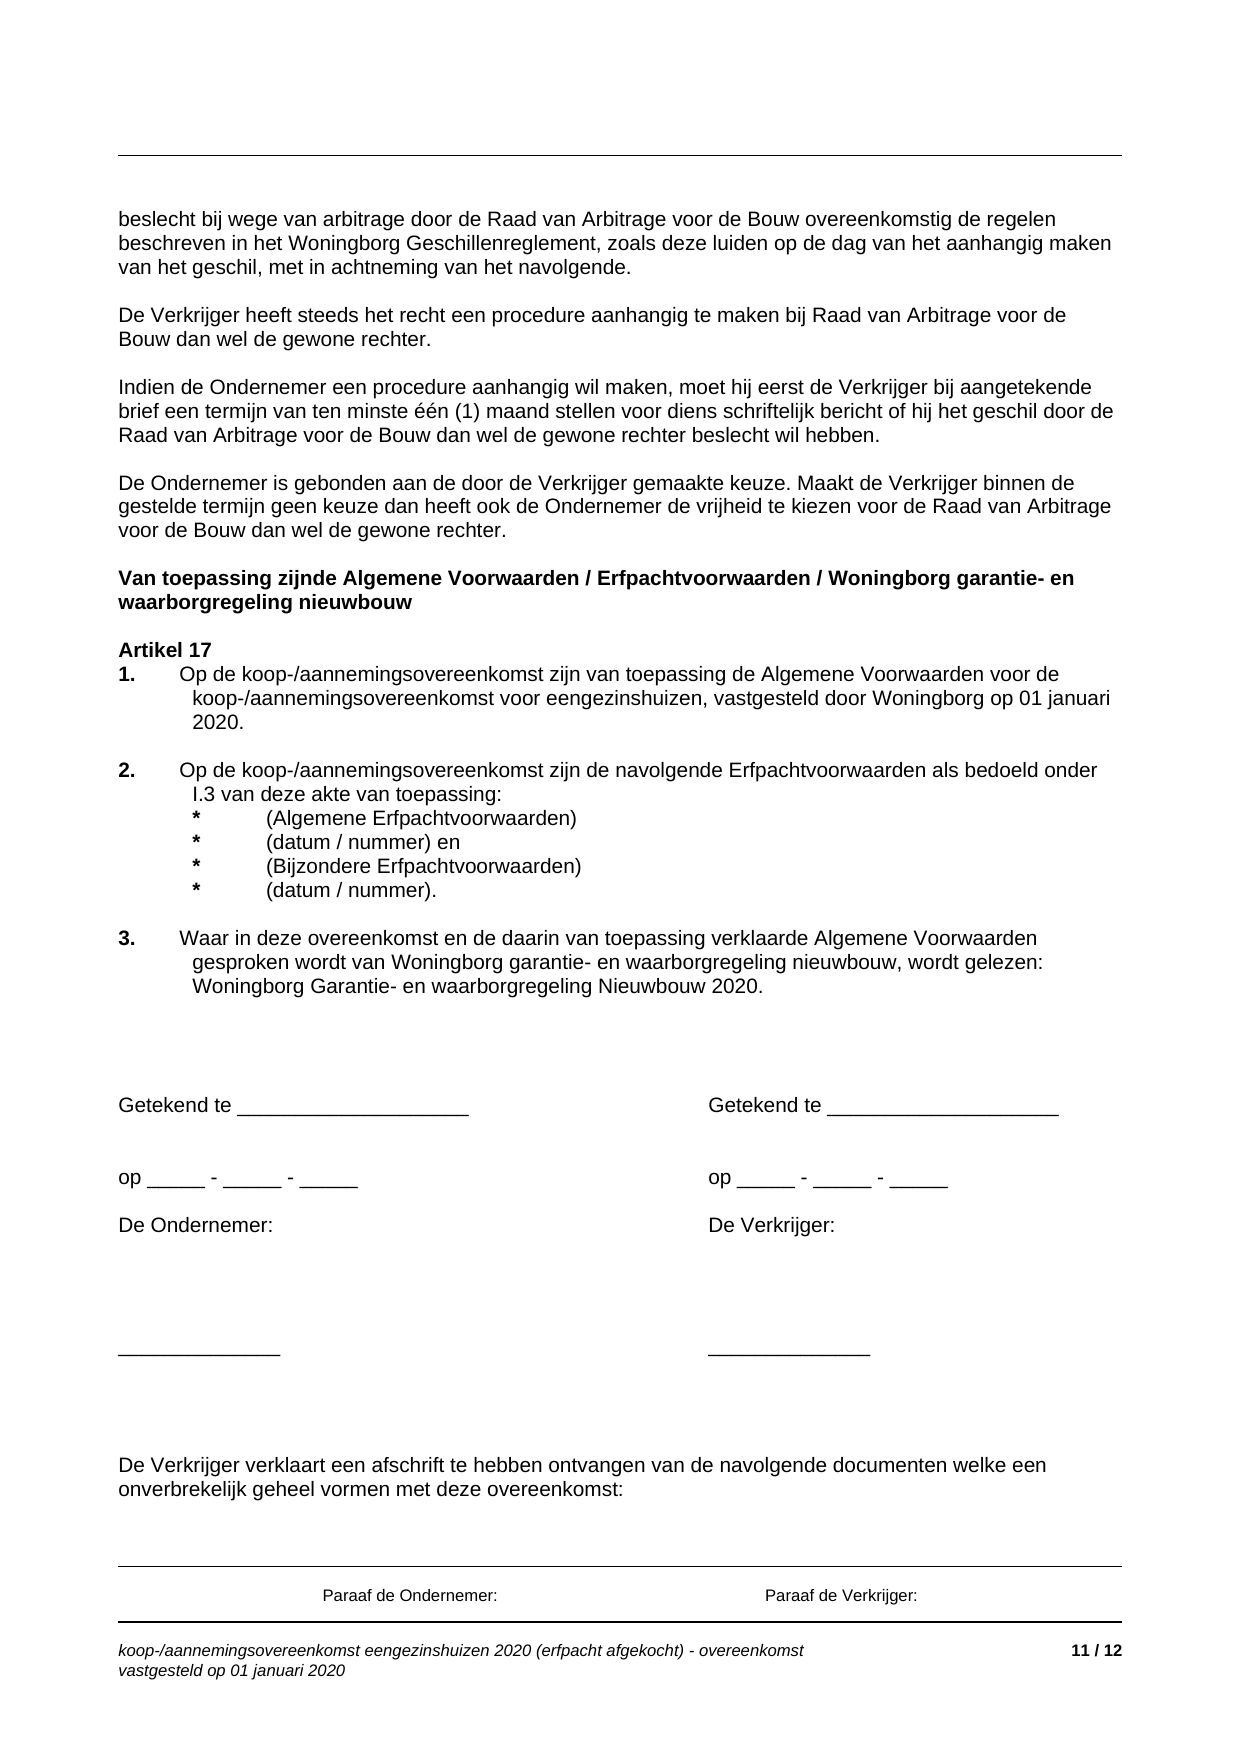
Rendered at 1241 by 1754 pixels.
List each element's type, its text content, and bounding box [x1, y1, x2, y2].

text op _____ - _____ - _____ op _____ - _____ - _____ [118, 1165, 1122, 1189]
text De Ondernemer is gebonden aan de door de Verkrijger gemaakte keuze. Maakt de Verkrijger binnen de gestelde termijn geen keuze dan heeft ook de Ondernemer de vrijheid te kiezen voor de Raad van Arbitrage voor de Bouw dan wel de gewone rechter. [118, 470, 1122, 542]
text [118, 207, 1122, 279]
list Op de koop-/aannemingsovereenkomst zijn de navolgende Erfpachtvoorwaarden als bedoeld onder I.3 van deze akte van toepassing: [118, 758, 1122, 806]
text Getekend te ____________________ Getekend te ____________________ [118, 1093, 1122, 1117]
list * (Algemene Erfpachtvoorwaarden) [192, 806, 1122, 830]
list Waar in deze overeenkomst en de daarin van toepassing verklaarde Algemene Voorwaarden gesproken wordt van Woningborg garantie- en waarborgregeling nieuwbouw, wordt gelezen: Woningborg Garantie- en waarborgregeling Nieuwbouw 2020. [118, 926, 1122, 997]
text ______________ ______________ [118, 1333, 1122, 1357]
list * (datum / nummer). [192, 878, 1122, 902]
text De Verkrijger verklaart een afschrift te hebben ontvangen van de navolgende documenten welke een onverbrekelijk geheel vormen met deze overeenkomst: [118, 1453, 1122, 1501]
text Indien de Ondernemer een procedure aanhangig wil maken, moet hij eerst de Verkrijger bij aangetekende brief een termijn van ten minste één (1) maand stellen voor diens schriftelijk bericht of hij het geschil door de Raad van Arbitrage voor de Bouw dan wel de gewone rechter beslecht wil hebben. [118, 374, 1122, 446]
text De Ondernemer: De Verkrijger: [118, 1213, 1122, 1237]
text De Verkrijger heeft steeds het recht een procedure aanhangig te maken bij Raad van Arbitrage voor de Bouw dan wel de gewone rechter. [118, 303, 1122, 351]
subtitle Artikel 17 [118, 638, 1122, 662]
text Van toepassing zijnde Algemene Voorwaarden / Erfpachtvoorwaarden / Woningborg garantie- en waarborgregeling nieuwbouw [118, 566, 1122, 614]
list Op de koop-/aannemingsovereenkomst zijn van toepassing de Algemene Voorwaarden voor de koop-/aannemingsovereenkomst voor eengezinshuizen, vastgesteld door Woningborg op 01 januari 2020. [118, 662, 1122, 734]
list * (datum / nummer) en [192, 830, 1122, 854]
list * (Bijzondere Erfpachtvoorwaarden) [192, 854, 1122, 878]
